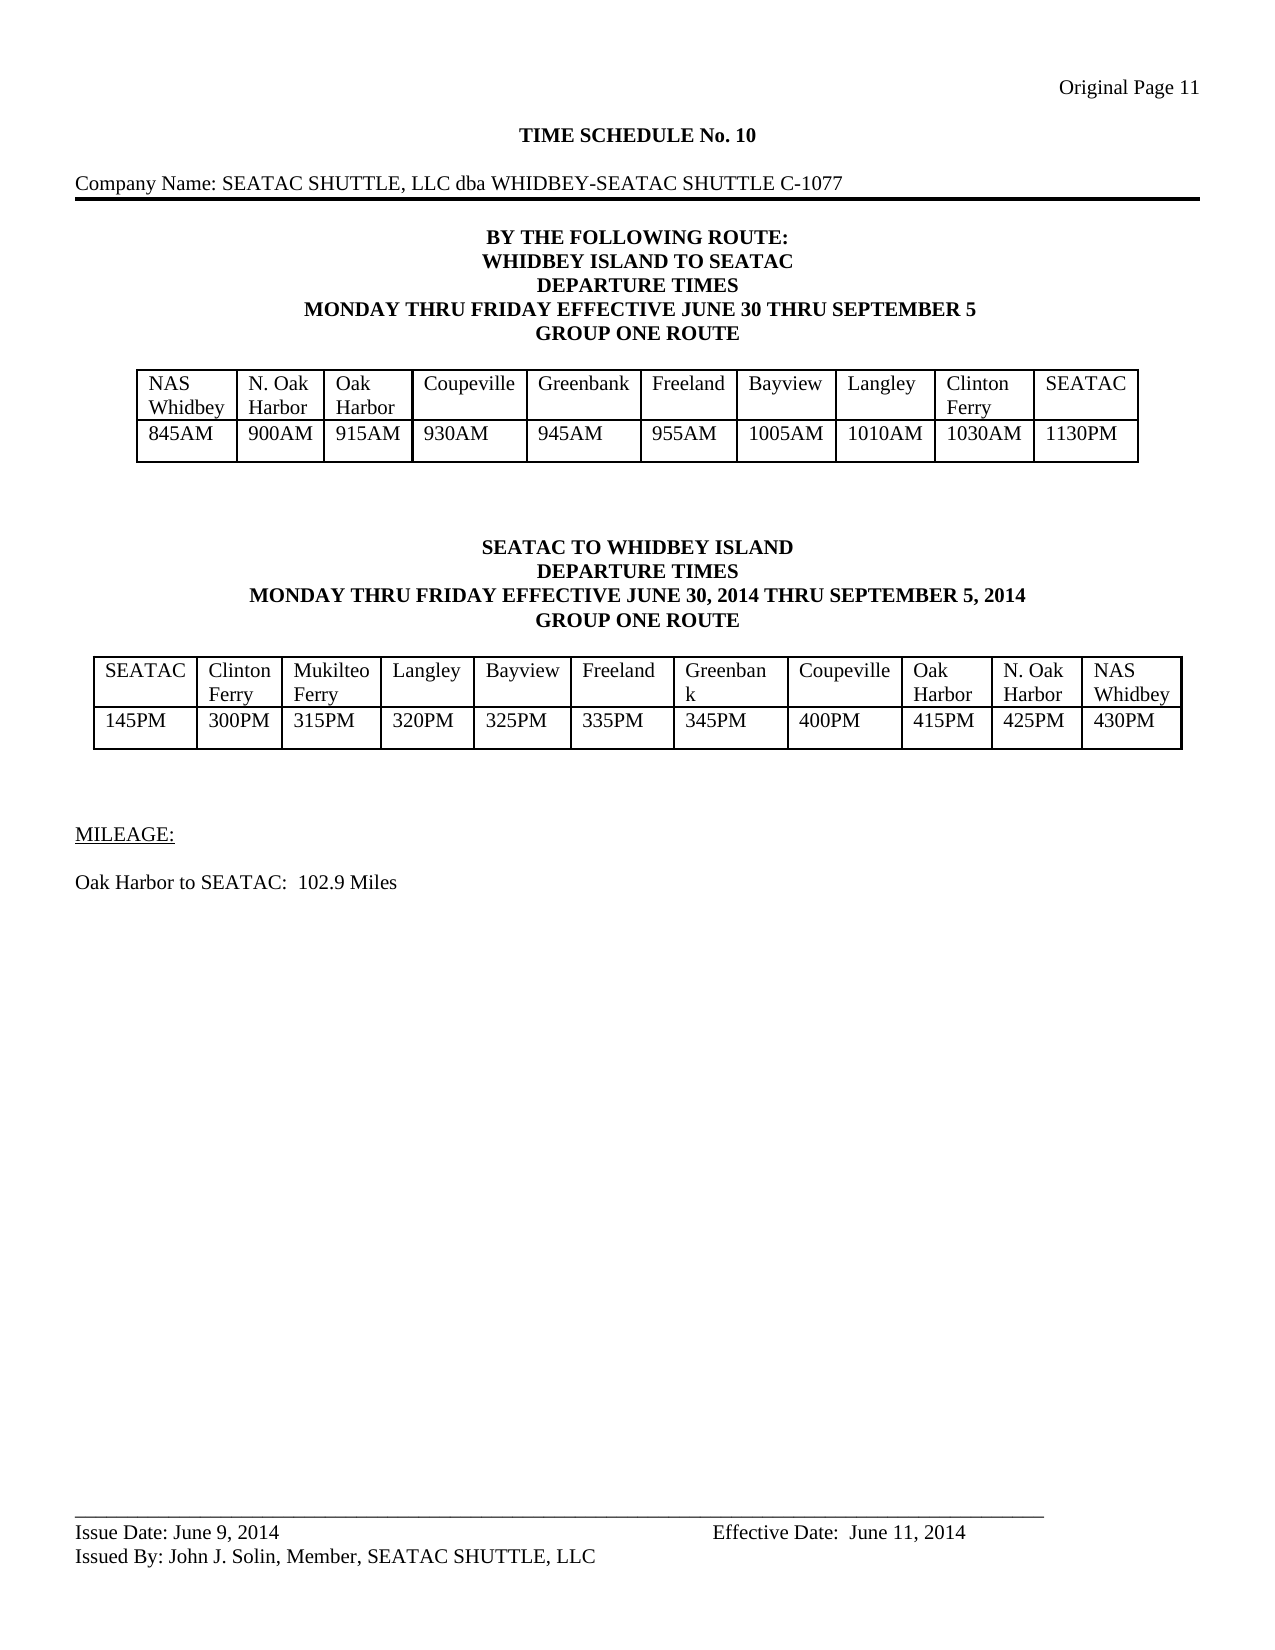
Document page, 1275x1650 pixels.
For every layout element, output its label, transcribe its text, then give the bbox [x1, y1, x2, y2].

table_cell 345PM [675, 708, 787, 748]
table_header Bayview [475, 658, 570, 706]
table_cell 315PM [283, 708, 380, 748]
text DEPARTURE TIMES [75, 559, 1200, 583]
table_cell 945AM [528, 421, 640, 461]
table_cell 415PM [903, 708, 991, 748]
text Oak Harbor to SEATAC: 102.9 Miles [75, 870, 1200, 894]
text GROUP ONE ROUTE [75, 321, 1200, 345]
table_cell 325PM [475, 708, 570, 748]
table_header Clinton Ferry [936, 371, 1033, 419]
table_header NAS Whidbey [1083, 658, 1180, 706]
table_header Langley [837, 371, 934, 419]
text Original Page 11 [75, 75, 1200, 99]
table_header Coupeville [414, 371, 526, 419]
table_header Greenbank [675, 658, 787, 706]
text Issue Date: June 9, 2014 Effective Date: June 11, 2014 [75, 1520, 1200, 1544]
text Issued By: John J. Solin, Member, SEATAC SHUTTLE, LLC [75, 1544, 1200, 1568]
table_cell 145PM [95, 708, 196, 748]
table_cell 320PM [382, 708, 473, 748]
text GROUP ONE ROUTE [75, 607, 1200, 632]
table_cell 845AM [138, 421, 236, 461]
text WHIDBEY ISLAND TO SEATAC [75, 249, 1200, 273]
text MONDAY THRU FRIDAY EFFECTIVE JUNE 30, 2014 THRU SEPTEMBER 5, 2014 [75, 583, 1200, 607]
table_header Freeland [642, 371, 736, 419]
table_header SEATAC [1035, 371, 1137, 419]
table_header Mukilteo Ferry [283, 658, 380, 706]
table_header N. Oak Harbor [993, 658, 1081, 706]
table_cell 1030AM [936, 421, 1033, 461]
table_cell 400PM [789, 708, 901, 748]
table_header N. Oak Harbor [238, 371, 323, 419]
text _____________________________________________________________________________________________ [75, 1496, 1200, 1520]
table_cell 430PM [1083, 708, 1180, 748]
table_header Clinton Ferry [198, 658, 281, 706]
table_header Oak Harbor [903, 658, 991, 706]
table_header Coupeville [789, 658, 901, 706]
table_cell 425PM [993, 708, 1081, 748]
table_cell 930AM [414, 421, 526, 461]
table_header SEATAC [95, 658, 196, 706]
table_header Greenbank [528, 371, 640, 419]
table_header Bayview [738, 371, 835, 419]
table_header Freeland [572, 658, 673, 706]
table_cell 900AM [238, 421, 323, 461]
table_cell 300PM [198, 708, 281, 748]
table_header Langley [382, 658, 473, 706]
text SEATAC TO WHIDBEY ISLAND [75, 535, 1200, 559]
table_cell 1010AM [837, 421, 934, 461]
table_cell 915AM [325, 421, 411, 461]
text TIME SCHEDULE No. 10 [75, 123, 1200, 147]
table_header Oak Harbor [325, 371, 411, 419]
table_cell 955AM [642, 421, 736, 461]
text Company Name: SEATAC SHUTTLE, LLC dba WHIDBEY-SEATAC SHUTTLE C-1077 [75, 171, 1200, 197]
table_cell 1130PM [1035, 421, 1137, 461]
text BY THE FOLLOWING ROUTE: [75, 224, 1200, 249]
table_header NAS Whidbey [138, 371, 236, 419]
table_cell 1005AM [738, 421, 835, 461]
table_cell 335PM [572, 708, 673, 748]
text DEPARTURE TIMES [75, 273, 1200, 297]
text MONDAY THRU FRIDAY EFFECTIVE JUNE 30 THRU SEPTEMBER 5 [75, 297, 1200, 321]
text MILEAGE: [75, 822, 1200, 846]
